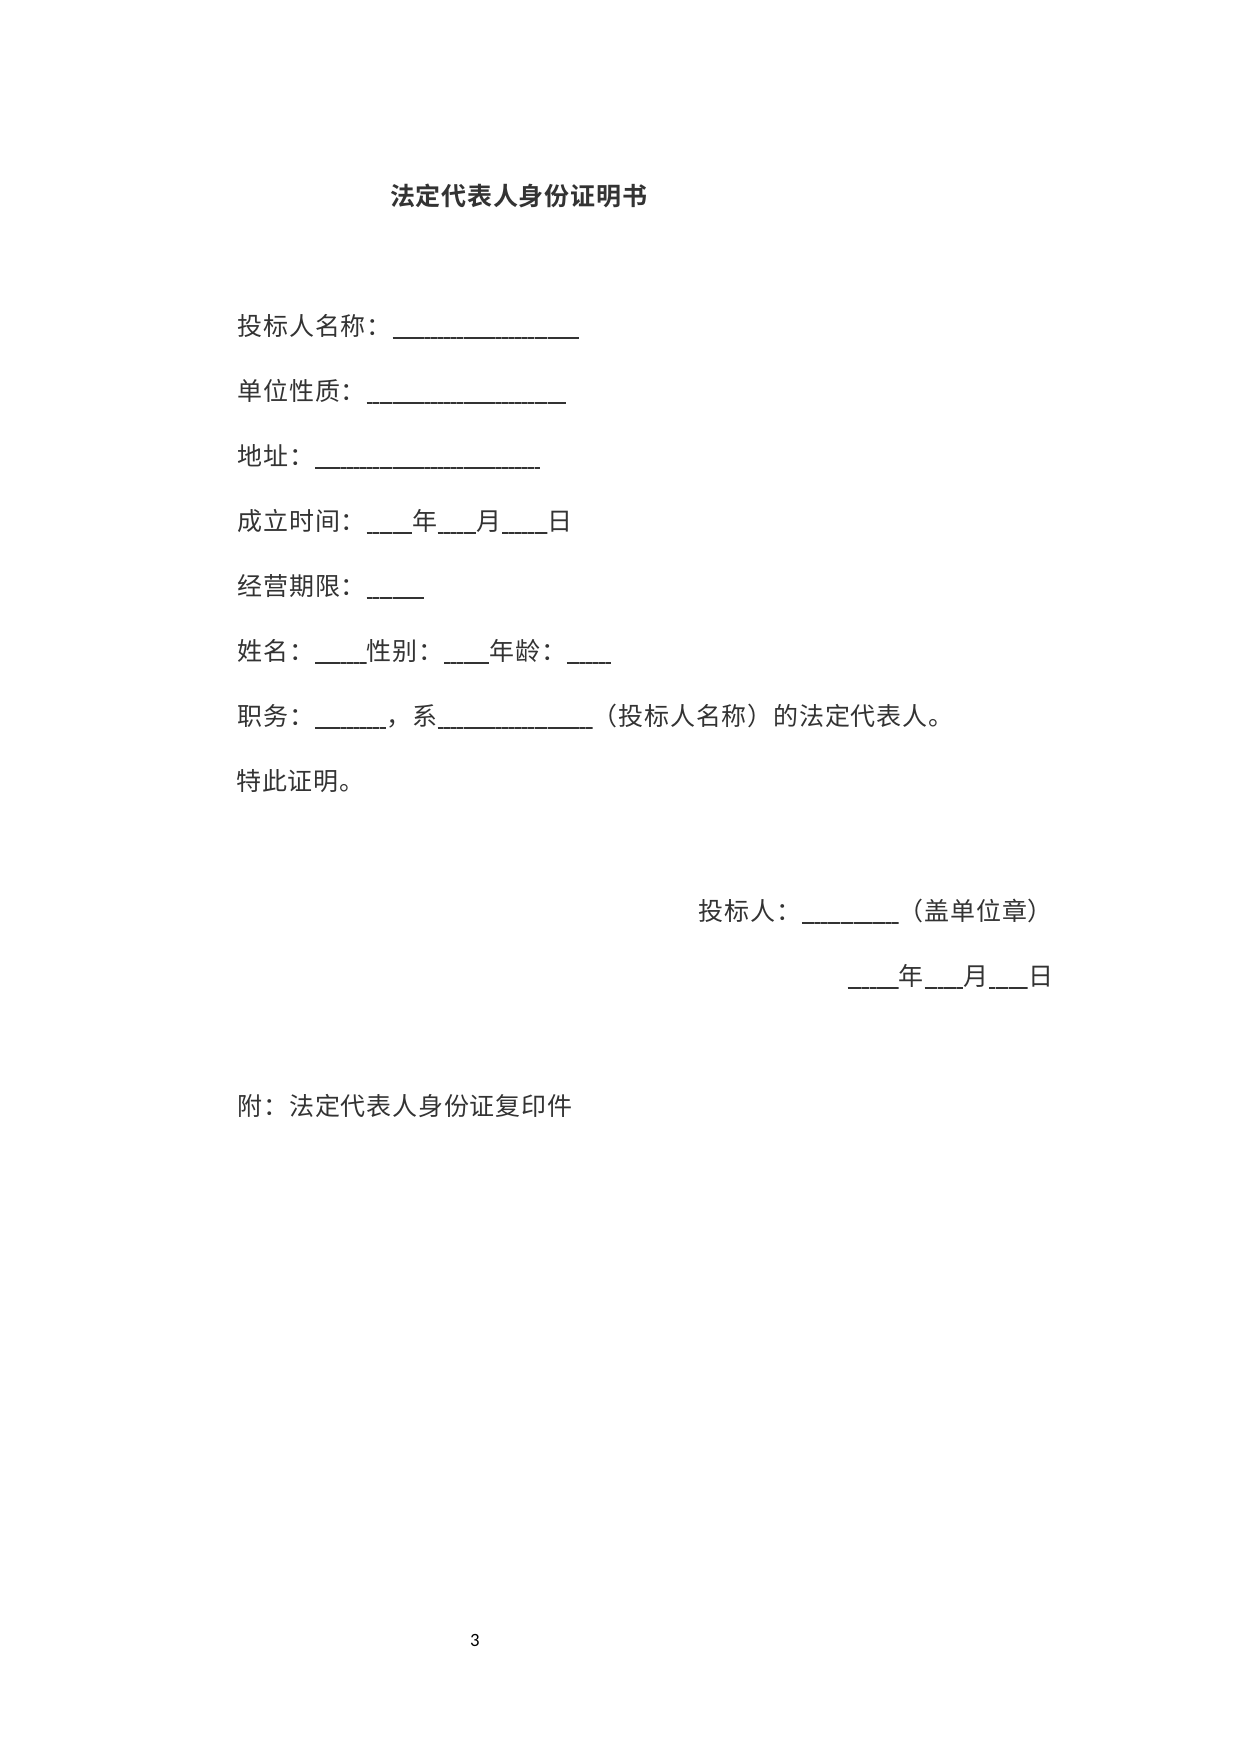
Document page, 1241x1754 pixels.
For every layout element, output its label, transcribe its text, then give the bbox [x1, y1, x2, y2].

text 地址： [187, 422, 1053, 487]
text 成立时间： 年 月 日 [187, 487, 1053, 552]
text 附：法定代表人身份证复印件 [187, 1072, 1053, 1137]
text 投标人： （盖单位章） [187, 877, 1053, 942]
text 年 月 日 [187, 942, 1053, 1007]
text 姓名： 性别： 年龄： [187, 617, 1053, 682]
text 单位性质： [187, 357, 1053, 422]
text 投标人名称： [187, 292, 1053, 357]
text 特此证明。 [187, 747, 1053, 812]
text 职务： ，系 （投标人名称）的法定代表人。 [187, 682, 1053, 747]
text 经营期限： [187, 552, 1053, 617]
text 注：以上材料均需加盖公司公章 法定代表人身份证明书 [187, 162, 1053, 227]
